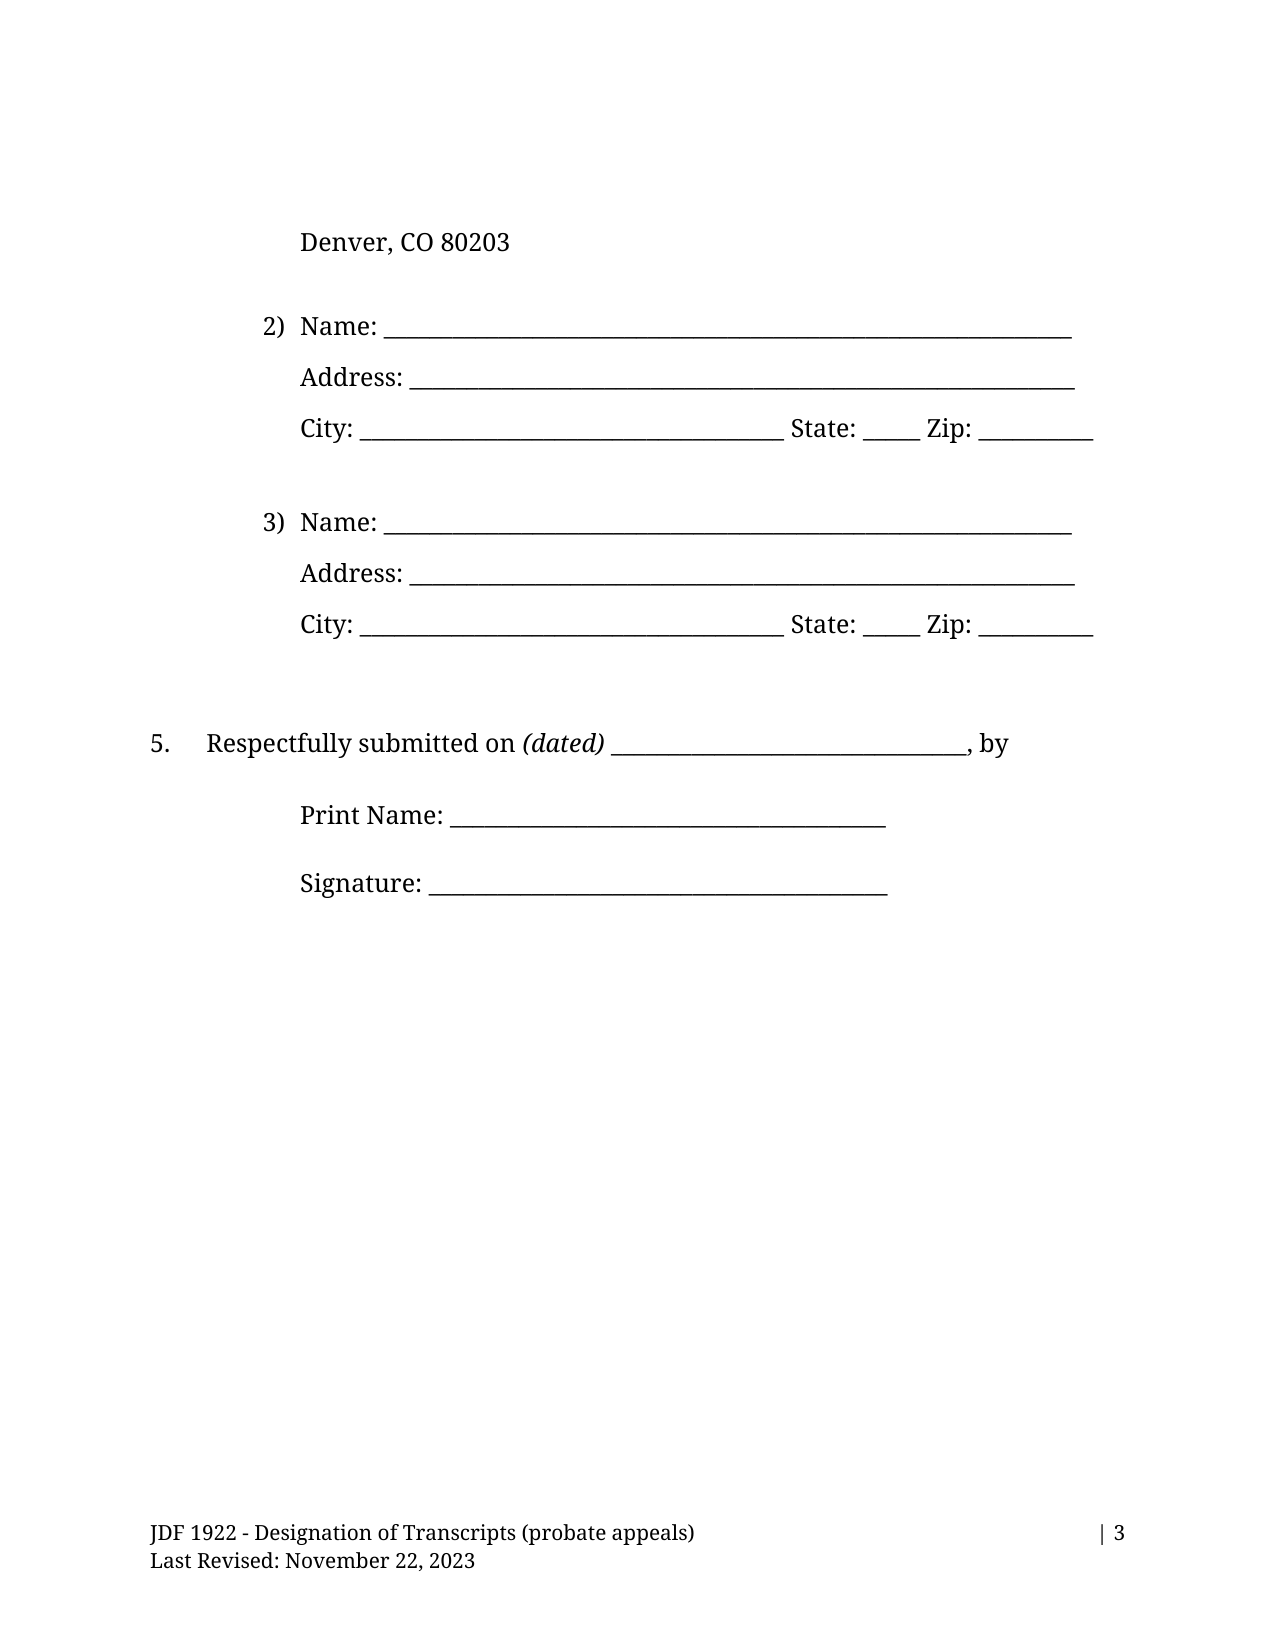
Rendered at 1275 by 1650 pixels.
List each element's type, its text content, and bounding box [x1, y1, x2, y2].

text Denver, CO 80203 [300, 225, 1125, 259]
list Name: ____________________________________________________________ [262, 504, 1125, 538]
text Signature: ________________________________________ [150, 866, 1125, 900]
list Respectfully submitted on (dated) _______________________________, by [150, 726, 1125, 760]
text Print Name: ______________________________________ [150, 798, 1125, 832]
text Address: __________________________________________________________ [300, 360, 1125, 394]
text City: _____________________________________ State: _____ Zip: __________ [300, 411, 1125, 445]
text City: _____________________________________ State: _____ Zip: __________ [300, 606, 1125, 641]
list Name: ____________________________________________________________ [262, 309, 1125, 343]
text Address: __________________________________________________________ [300, 555, 1125, 589]
